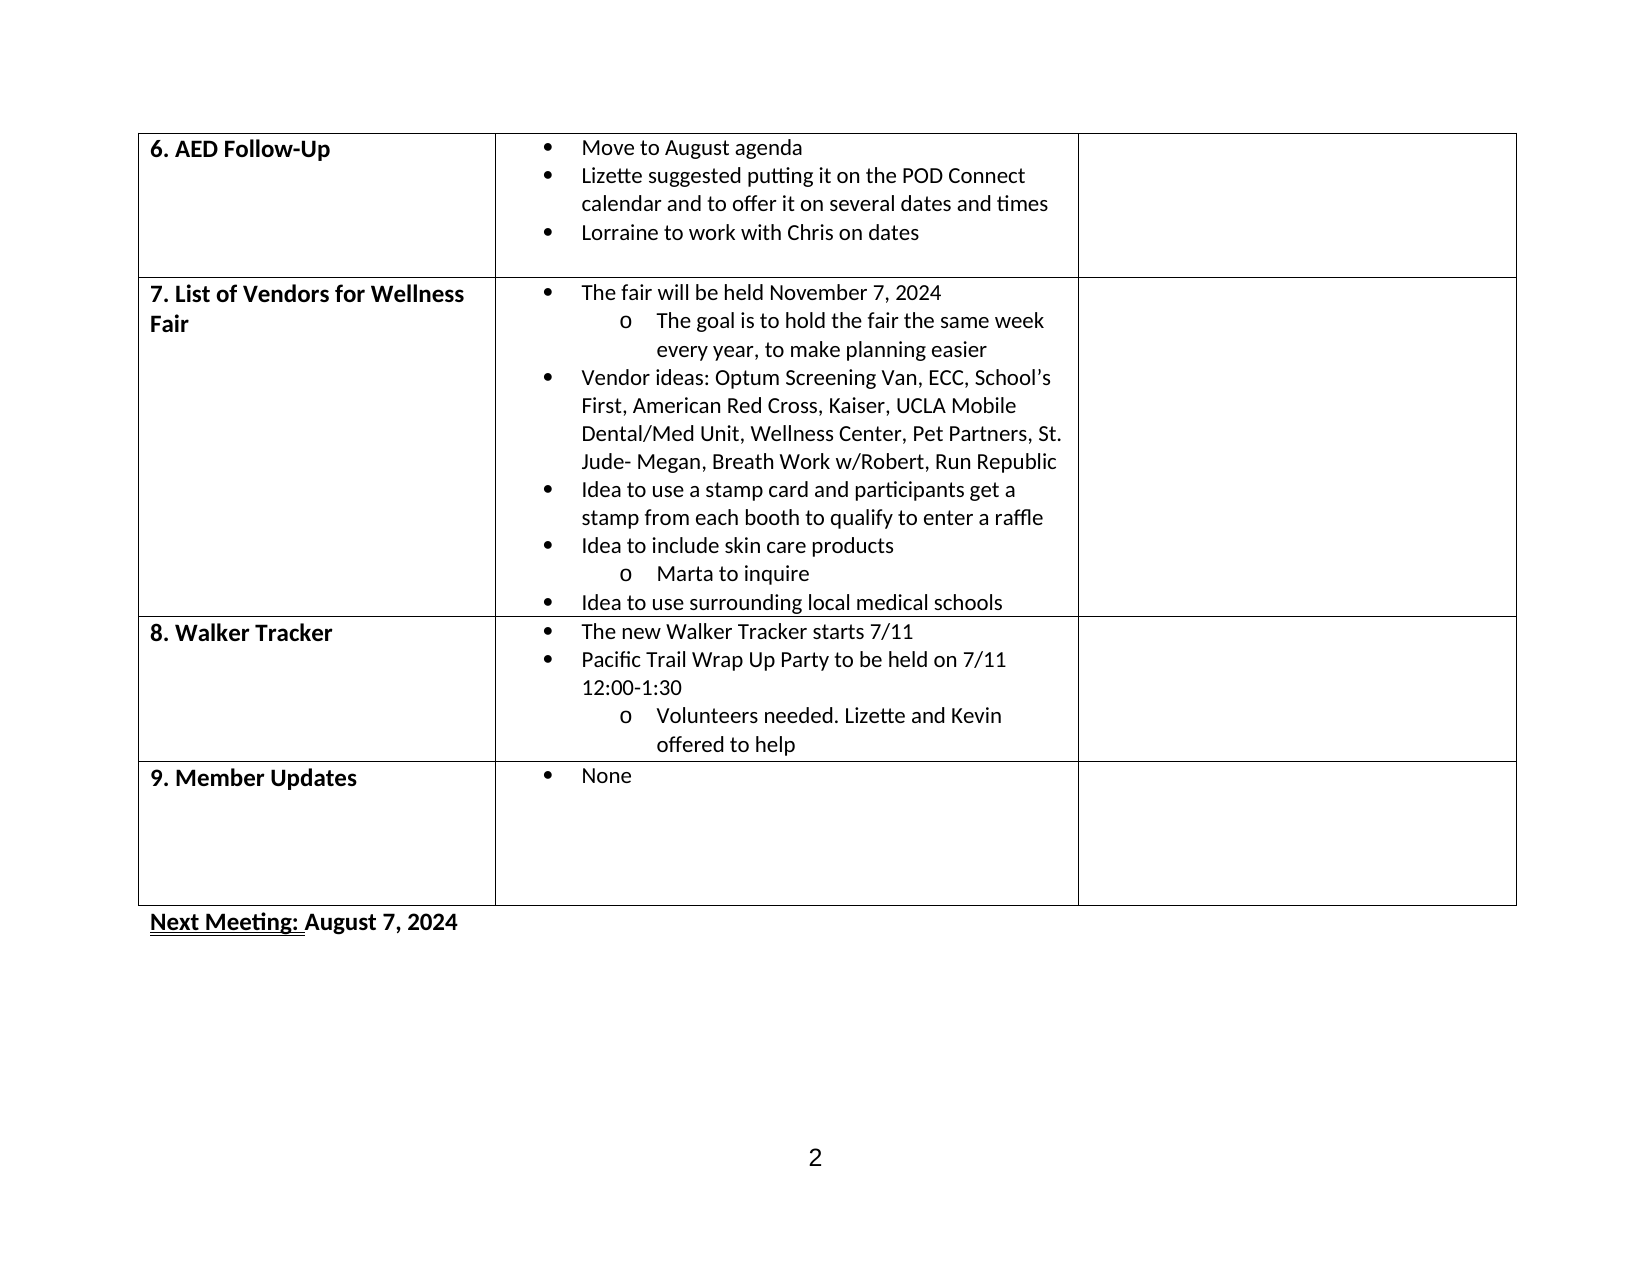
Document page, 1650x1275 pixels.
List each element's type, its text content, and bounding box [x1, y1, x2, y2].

table_cell The fair will be held November 7, 2024 The goal is to hold the fair the same week every year, to make planning easier Vendor ideas: Optum Screening Van, ECC, School’s First, American Red Cross, Kaiser, UCLA Mobile Dental/Med Unit, Wellness Center, Pet Partners, St. Jude- Megan, Breath Work w/Robert, Run Republic Idea to use a stamp card and participants get a stamp from each booth to qualify to enter a raffle Idea to include skin care products Marta to inquire Idea to use surrounding local medical schools [496, 278, 1078, 616]
table_cell 6. AED Follow-Up [139, 134, 495, 277]
text Next Meeting: August 7, 2024 [150, 906, 1481, 936]
table_cell 9. Member Updates [139, 762, 495, 905]
table_cell Move to August agenda Lizette suggested putting it on the POD Connect calendar and to offer it on several dates and times Lorraine to work with Chris on dates [496, 134, 1078, 277]
table_cell [1079, 617, 1516, 761]
table_cell 8. Walker Tracker [139, 617, 495, 761]
table_cell 7. List of Vendors for Wellness Fair [139, 278, 495, 616]
table_cell None [496, 762, 1078, 905]
table_cell [1079, 134, 1516, 277]
table_cell [1079, 278, 1516, 616]
table_cell The new Walker Tracker starts 7/11 Pacific Trail Wrap Up Party to be held on 7/11 12:00-1:30 Volunteers needed. Lizette and Kevin offered to help [496, 617, 1078, 761]
table_cell [1079, 762, 1516, 905]
